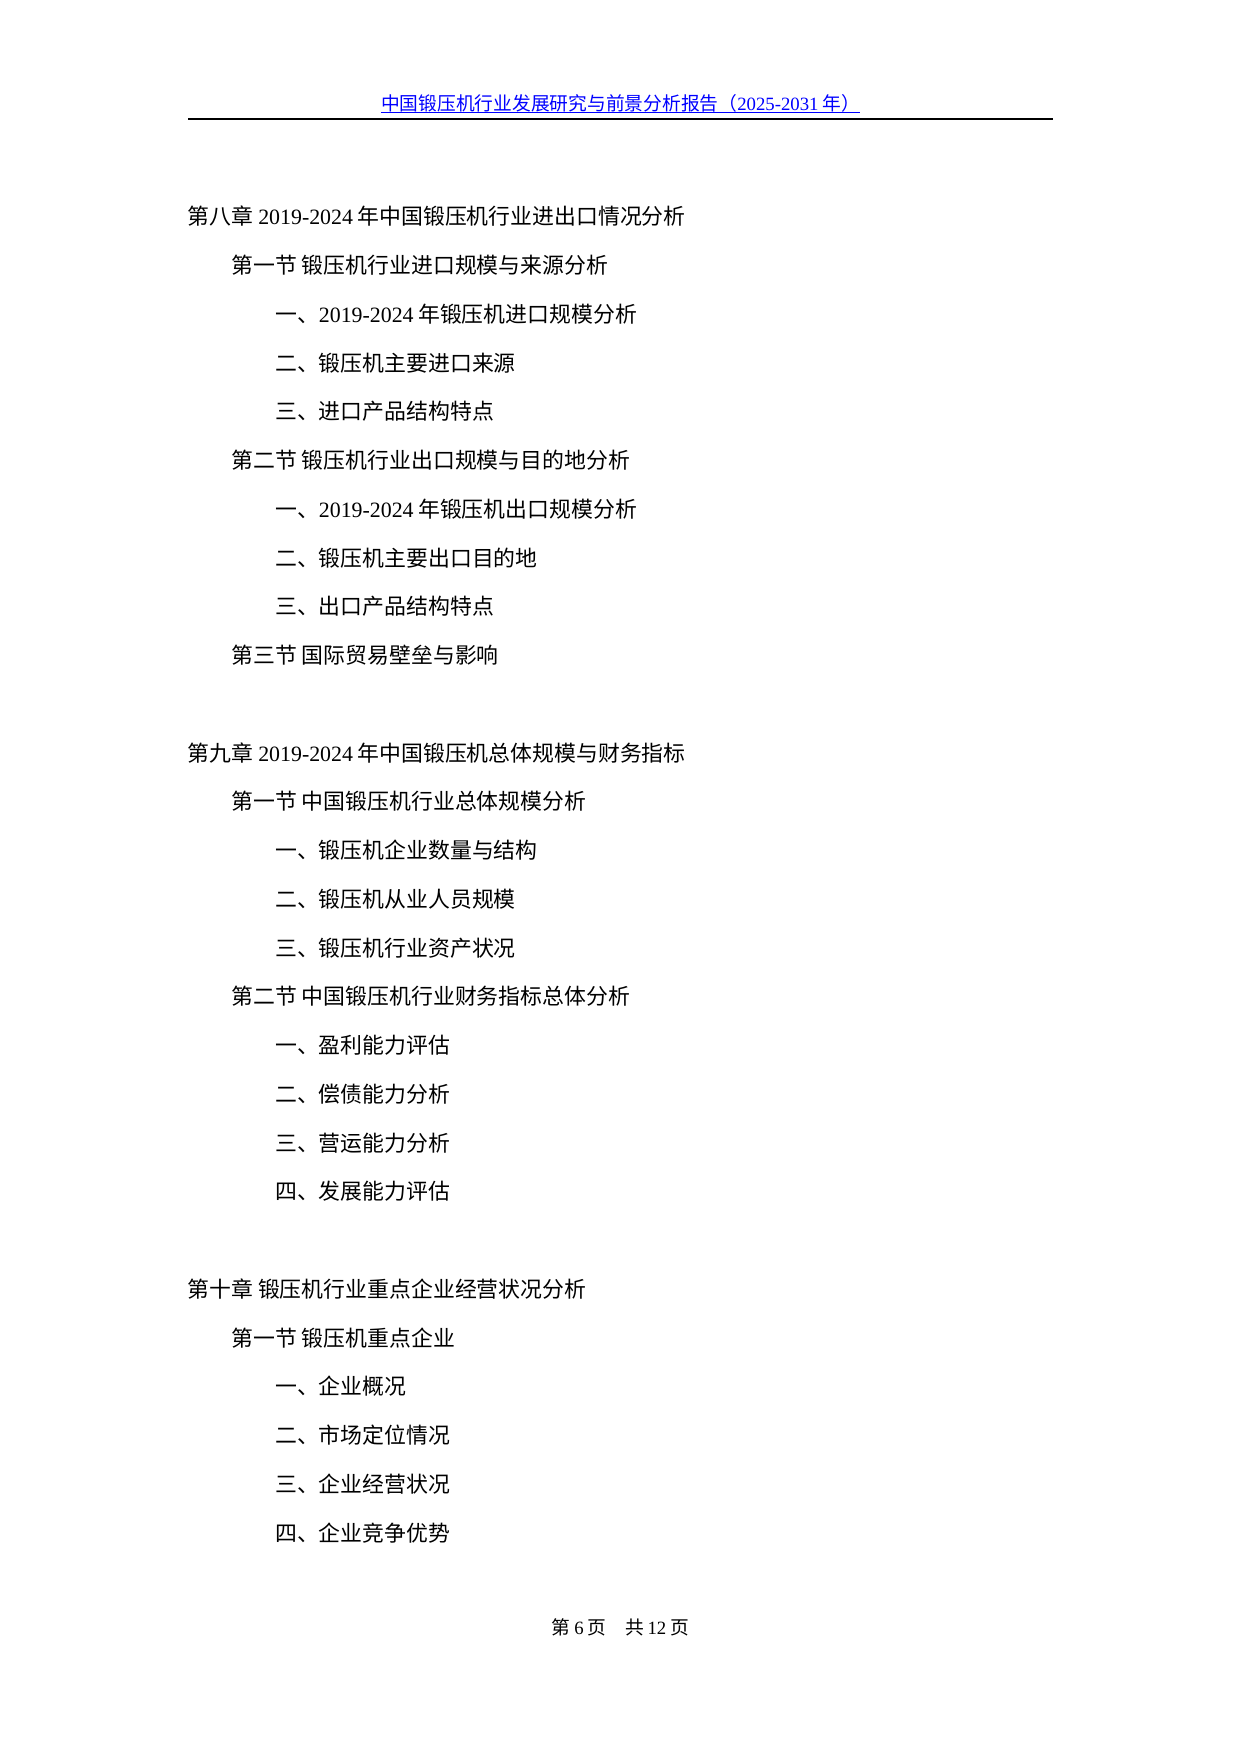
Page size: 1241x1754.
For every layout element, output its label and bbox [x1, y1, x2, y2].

text [187, 150, 1053, 1548]
